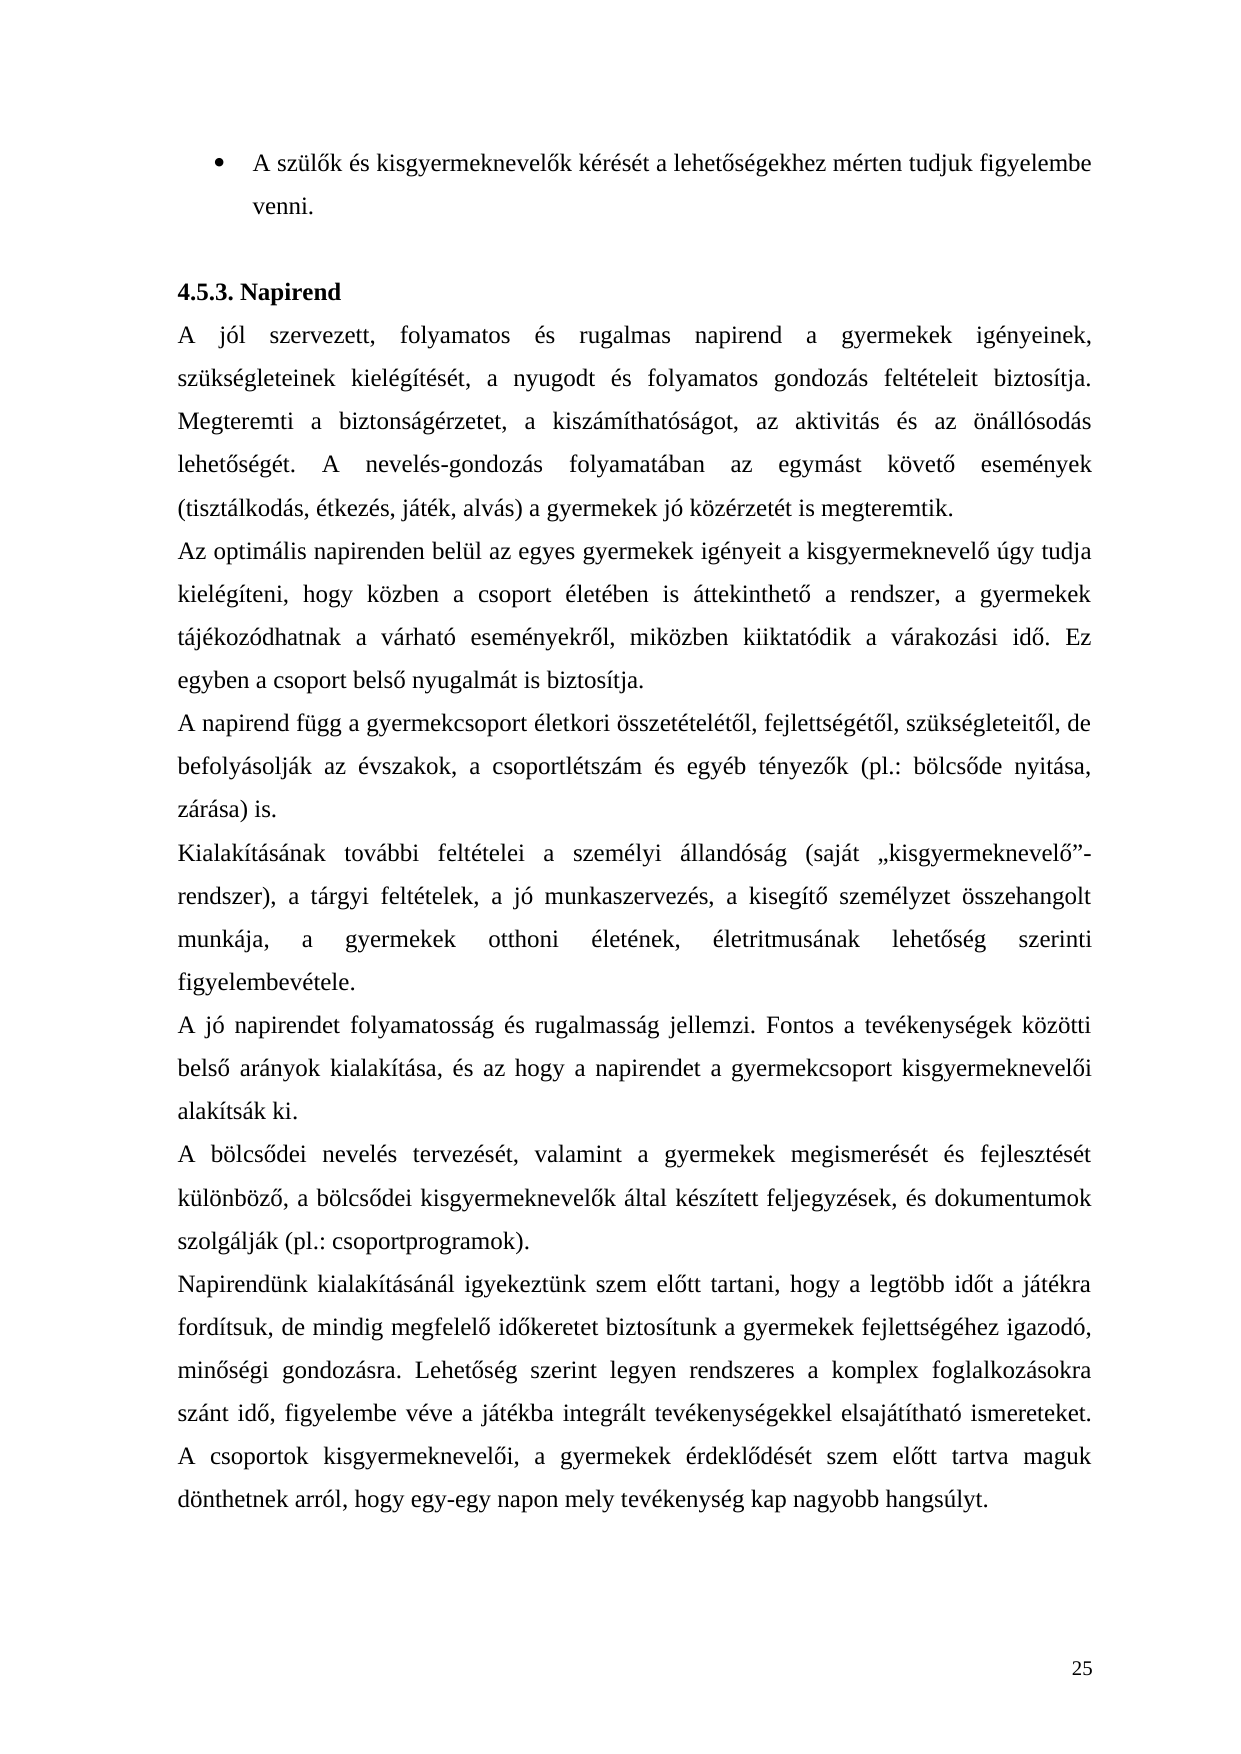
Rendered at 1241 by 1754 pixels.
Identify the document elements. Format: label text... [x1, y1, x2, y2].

text 4.5.3. Napirend [177, 277, 1092, 306]
text A bölcsődei nevelés tervezését, valamint a gyermekek megismerését és fejlesztését különböző, a bölcsődei kisgyermeknevelők által készített feljegyzések, és dokumentumok szolgálják (pl.: csoportprogramok). [177, 1139, 1092, 1254]
list A szülők és kisgyermeknevelők kérését a lehetőségekhez mérten tudjuk figyelembe venni. [215, 148, 1092, 219]
text A jó napirendet folyamatosság és rugalmasság jellemzi. Fontos a tevékenységek közötti belső arányok kialakítása, és az hogy a napirendet a gyermekcsoport kisgyermeknevelői alakítsák ki. [177, 1010, 1092, 1125]
text Napirendünk kialakításánál igyekeztünk szem előtt tartani, hogy a legtöbb időt a játékra fordítsuk, de mindig megfelelő időkeretet biztosítunk a gyermekek fejlettségéhez igazodó, minőségi gondozásra. Lehetőség szerint legyen rendszeres a komplex foglalkozásokra szánt idő, figyelembe véve a játékba integrált tevékenységekkel elsajátítható ismereteket. A csoportok kisgyermeknevelői, a gyermekek érdeklődését szem előtt tartva maguk dönthetnek arról, hogy egy-egy napon mely tevékenység kap nagyobb hangsúlyt. [177, 1269, 1092, 1513]
text Az optimális napirenden belül az egyes gyermekek igényeit a kisgyermeknevelő úgy tudja kielégíteni, hogy közben a csoport életében is áttekinthető a rendszer, a gyermekek tájékozódhatnak a várható eseményekről, miközben kiiktatódik a várakozási idő. Ez egyben a csoport belső nyugalmát is biztosítja. [177, 536, 1092, 694]
text A napirend függ a gyermekcsoport életkori összetételétől, fejlettségétől, szükségleteitől, de befolyásolják az évszakok, a csoportlétszám és egyéb tényezők (pl.: bölcsőde nyitása, zárása) is. [177, 708, 1092, 823]
text Kialakításának további feltételei a személyi állandóság (saját „kisgyermeknevelő”-rendszer), a tárgyi feltételek, a jó munkaszervezés, a kisegítő személyzet összehangolt munkája, a gyermekek otthoni életének, életritmusának lehetőség szerinti figyelembevétele. [177, 838, 1092, 996]
text A jól szervezett, folyamatos és rugalmas napirend a gyermekek igényeinek, szükségleteinek kielégítését, a nyugodt és folyamatos gondozás feltételeit biztosítja. Megteremti a biztonságérzetet, a kiszámíthatóságot, az aktivitás és az önállósodás lehetőségét. A nevelés-gondozás folyamatában az egymást követő események (tisztálkodás, étkezés, játék, alvás) a gyermekek jó közérzetét is megteremtik. [177, 320, 1092, 521]
